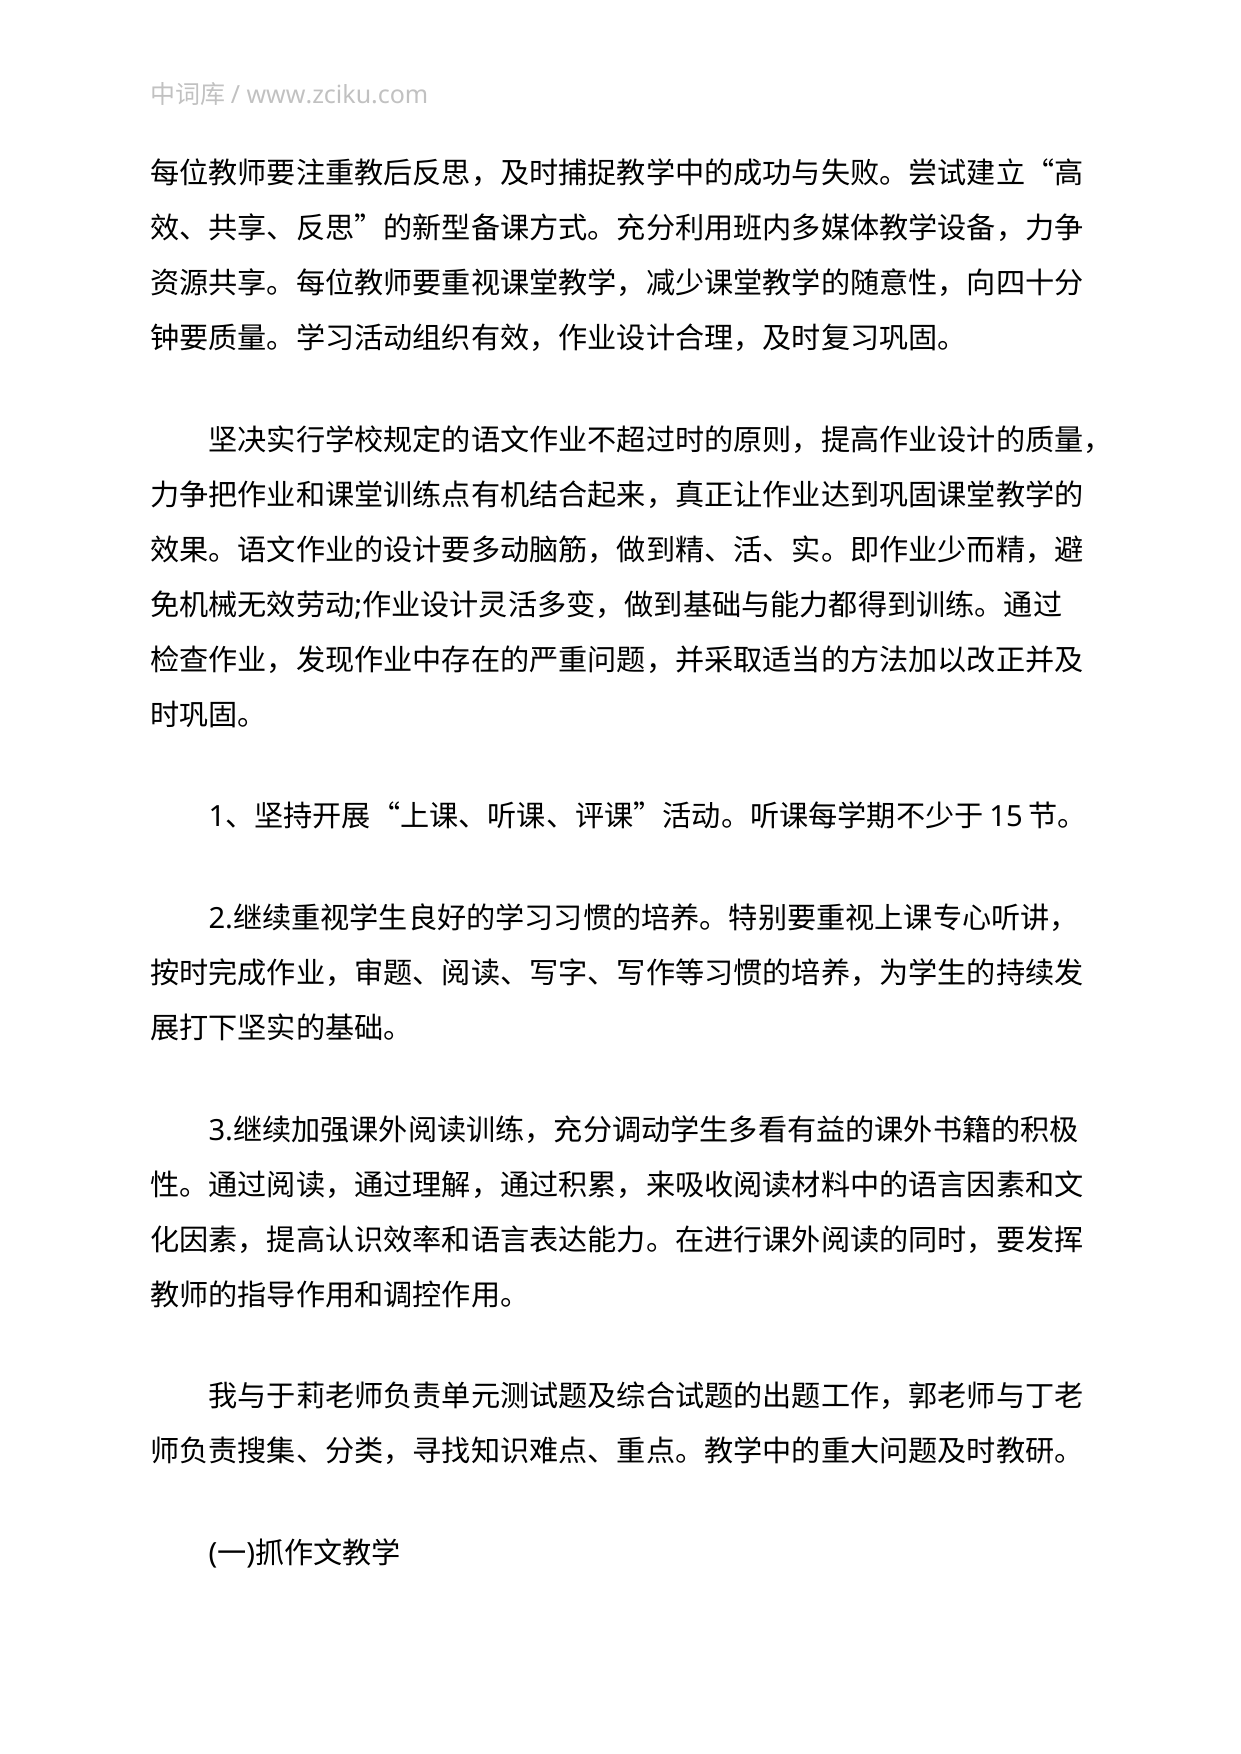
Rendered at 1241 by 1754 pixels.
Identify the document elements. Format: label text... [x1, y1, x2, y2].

text 2.继续重视学生良好的学习习惯的培养。特别要重视上课专心听讲，按时完成作业，审题、阅读、写字、写作等习惯的培养，为学生的持续发展打下坚实的基础。 [150, 895, 1090, 1047]
text 坚决实行学校规定的语文作业不超过时的原则，提高作业设计的质量，力争把作业和课堂训练点有机结合起来，真正让作业达到巩固课堂教学的效果。语文作业的设计要多动脑筋，做到精、活、实。即作业少而精，避免机械无效劳动;作业设计灵活多变，做到基础与能力都得到训练。通过检查作业，发现作业中存在的严重问题，并采取适当的方法加以改正并及时巩固。 [150, 416, 1090, 733]
text (一)抓作文教学 [150, 1530, 1090, 1572]
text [150, 150, 1090, 357]
text 1、坚持开展“上课、听课、评课”活动。听课每学期不少于15节。 [150, 793, 1090, 835]
text 3.继续加强课外阅读训练，充分调动学生多看有益的课外书籍的积极性。通过阅读，通过理解，通过积累，来吸收阅读材料中的语言因素和文化因素，提高认识效率和语言表达能力。在进行课外阅读的同时，要发挥教师的指导作用和调控作用。 [150, 1106, 1090, 1313]
text 我与于莉老师负责单元测试题及综合试题的出题工作，郭老师与丁老师负责搜集、分类，寻找知识难点、重点。教学中的重大问题及时教研。 [150, 1373, 1090, 1470]
